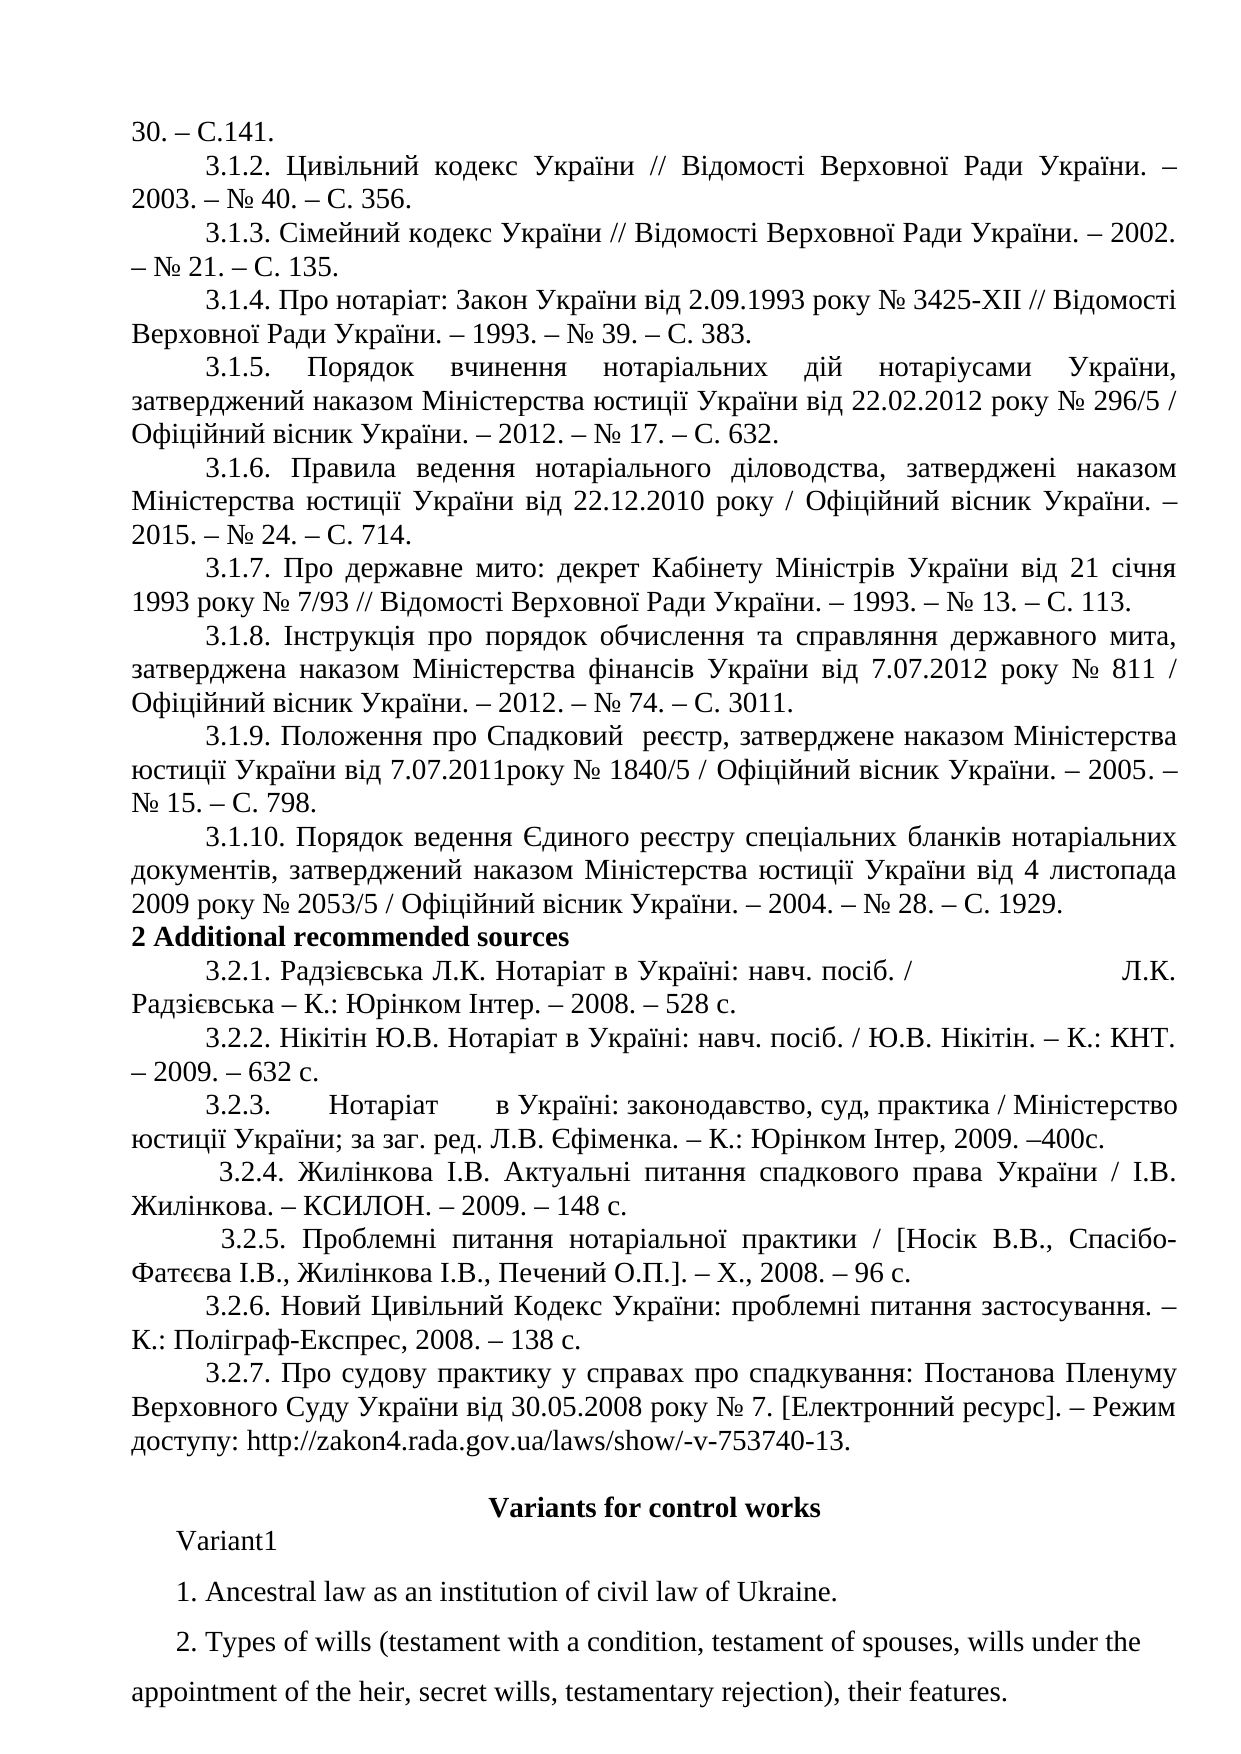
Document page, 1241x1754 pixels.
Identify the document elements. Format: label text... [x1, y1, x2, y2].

text 3.1.10. Порядок ведення Єдиного реєстру спеціальних бланків нотаріальних документів, затверджений наказом Міністерства юстиції України від 4 листопада 2009 року № 2053/5 / Офіційний вісник України. – 2004. – № 28. – С. 1929. [131, 819, 1178, 919]
text 3.1.6. Правила ведення нотаріального діловодства, затверджені наказом Міністерства юстиції України від 22.12.2010 року / Офіційний вісник України. – 2015. – № 24. – С. 714. [131, 450, 1178, 551]
text 3.1.3. Сімейний кодекс України // Відомості Верховної Ради України. – 2002. – № 21. – С. 135. [131, 215, 1178, 282]
text 3.2.3. Нотаріат в Україні: законодавство, суд, практика / Міністерство юстиції України; за заг. ред. Л.В. Єфіменка. – К.: Юрінком Інтер, 2009. –400с. [131, 1087, 1178, 1154]
text 3.1.5. Порядок вчинення нотаріальних дій нотаріусами України, затверджений наказом Міністерства юстиції України від 22.02.2012 року № 296/5 / Офіційний вісник України. – 2012. – № 17. – С. 632. [131, 349, 1178, 450]
text 3.1.4. Про нотаріат: Закон України від 2.09.1993 року № 3425-ХІІ // Відомості Верховної Ради України. – 1993. – № 39. – С. 383. [131, 282, 1178, 349]
text 3.2.2. Нікітін Ю.В. Нотаріат в Україні: навч. посіб. / Ю.В. Нікітін. – К.: КНТ. – 2009. – 632 с. [131, 1020, 1178, 1087]
text 3.1.9. Положення про Спадковий реєстр, затверджене наказом Міністерства юстиції України від 7.07.2011року № 1840/5 / Офіційний вісник України. – 2005. – № 15. – С. 798. [131, 718, 1178, 819]
text 3.2.4. Жилінкова І.В. Актуальні питання спадкового права України / І.В. Жилінкова. – КСИЛОН. – 2009. – 148 с. [131, 1154, 1178, 1221]
text Variants for control works [131, 1490, 1178, 1523]
text 3.1.8. Інструкція про порядок обчислення та справляння державного мита, затверджена наказом Міністерства фінансів України від 7.07.2012 року № 811 / Офіційний вісник України. – 2012. – № 74. – С. 3011. [131, 618, 1178, 718]
text 1. Ancestral law as an institution of civil law of Ukraine. [131, 1574, 1178, 1607]
text 3.1.7. Про державне мито: декрет Кабінету Міністрів України від 21 січня 1993 року № 7/93 // Відомості Верховної Ради України. – 1993. – № 13. – С. 113. [131, 551, 1178, 618]
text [131, 114, 1178, 148]
text Variant1 [131, 1523, 1178, 1557]
text 3.2.6. Новий Цивільний Кодекс України: проблемні питання застосування. – К.: Поліграф-Експрес, 2008. – 138 с. [131, 1288, 1178, 1356]
text 3.2.7. Про судову практику у справах про спадкування: Постанова Пленуму Верховного Суду України від 30.05.2008 року № 7. [Електронний ресурс]. – Режим доступу: http://zakon4.rada.gov.ua/laws/show/-v-753740-13. [131, 1356, 1178, 1456]
text 2. Types of wills (testament with a condition, testament of spouses, wills under the appointment of the heir, secret wills, testamentary rejection), their features. [131, 1624, 1178, 1708]
text 3.2.5. Проблемні питання нотаріальної практики / [Носік В.В., Спасібо-Фатєєва І.В., Жилінкова І.В., Печений О.П.]. – Х., 2008. – 96 с. [131, 1221, 1178, 1288]
text 2 Additional recommended sources [131, 919, 1178, 953]
text 3.2.1. Радзієвська Л.К. Нотаріат в Україні: навч. посіб. / Л.К. Радзієвська – К.: Юрінком Інтер. – 2008. – 528 с. [131, 953, 1178, 1020]
text 3.1.2. Цивільний кодекс України // Відомості Верховної Ради України. – 2003. – № 40. – С. 356. [131, 148, 1178, 215]
